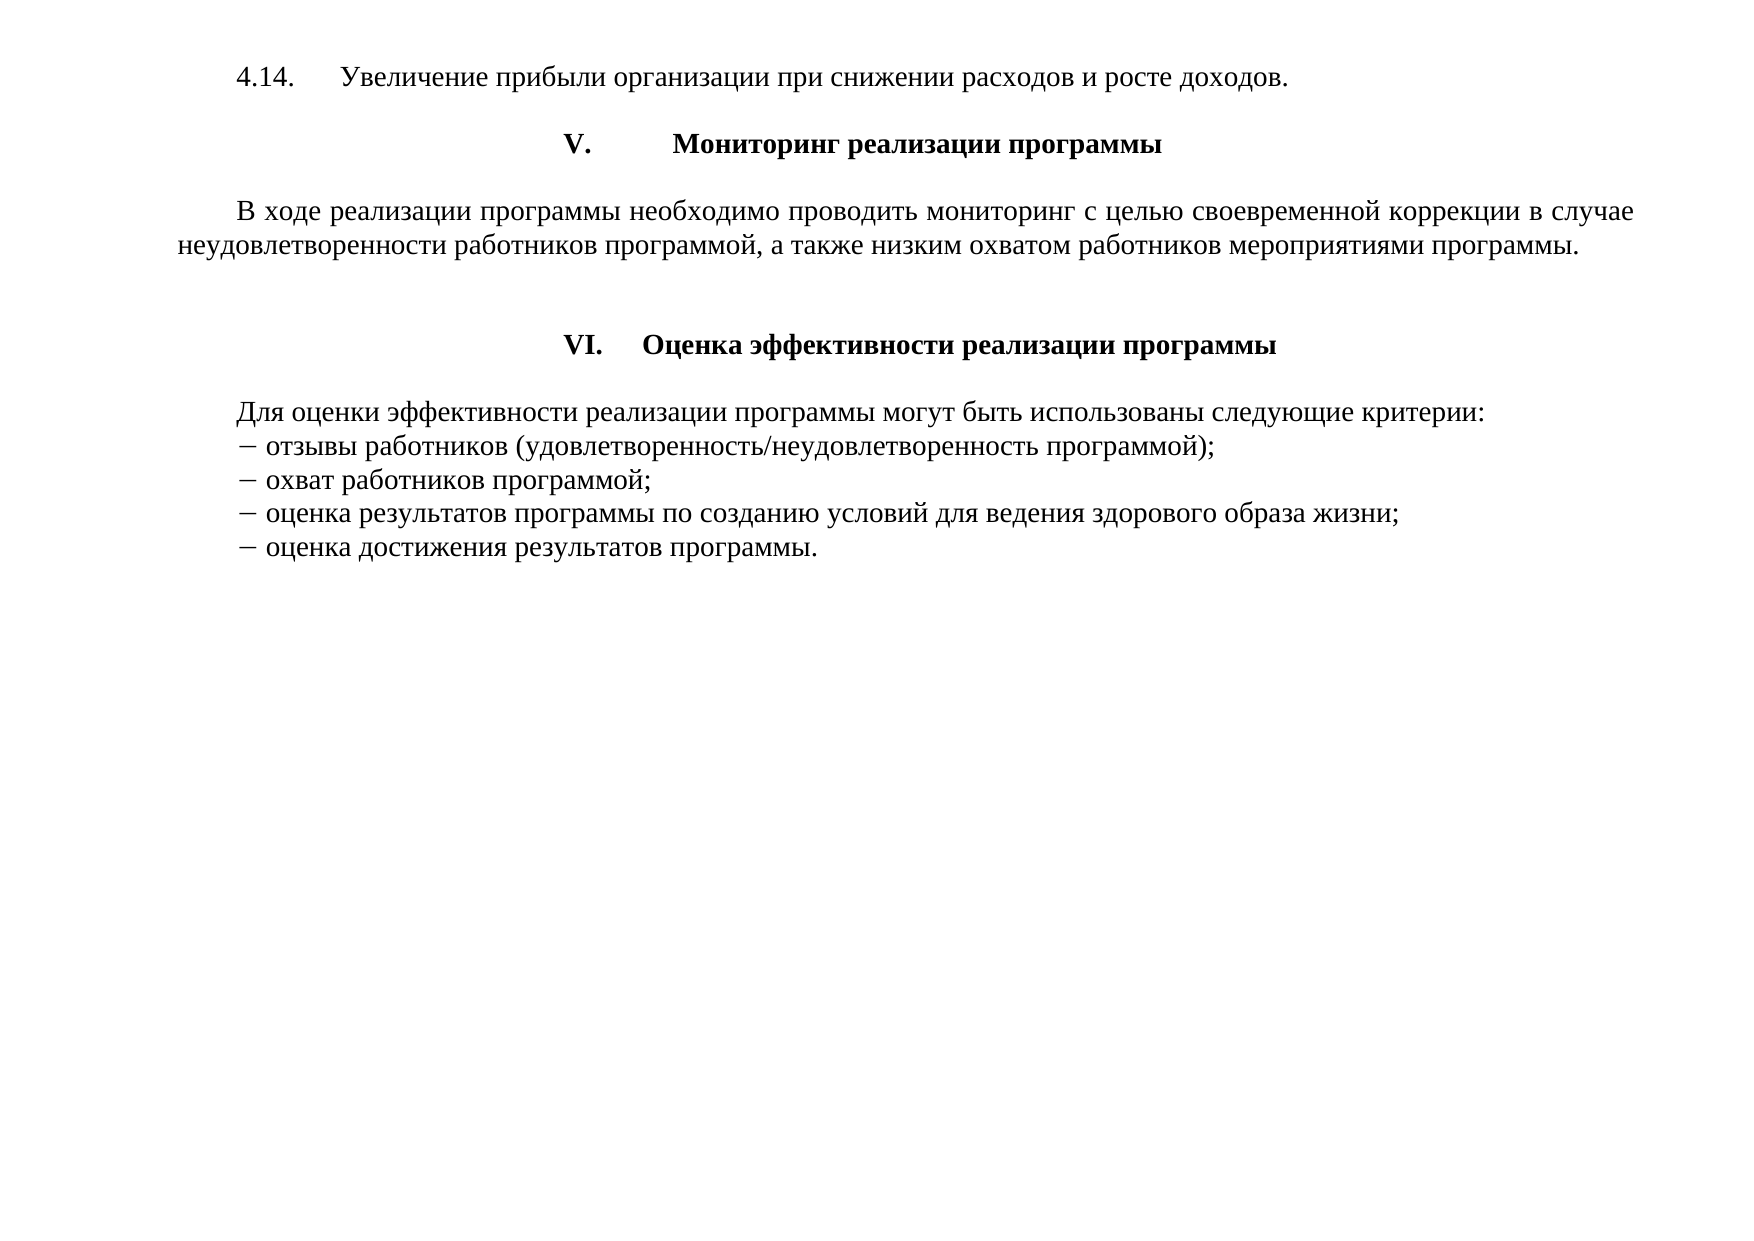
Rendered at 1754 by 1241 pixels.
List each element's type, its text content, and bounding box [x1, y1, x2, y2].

text Для оценки эффективности реализации программы могут быть использованы следующие критерии: [177, 394, 1636, 428]
list оценка результатов программы по созданию условий для ведения здорового образа жизни; [177, 495, 1636, 529]
list Мониторинг реализации программы [118, 126, 1636, 160]
list оценка достижения результатов программы. [177, 529, 1636, 563]
text В ходе реализации программы необходимо проводить мониторинг с целью своевременной коррекции в случае неудовлетворенности работников программой, а также низким охватом работников мероприятиями программы. [177, 193, 1636, 260]
list охват работников программой; [177, 462, 1636, 495]
list отзывы работников (удовлетворенность/неудовлетворенность программой); [177, 428, 1636, 462]
list Увеличение прибыли организации при снижении расходов и росте доходов. [177, 59, 1636, 93]
list Оценка эффективности реализации программы [244, 327, 1636, 361]
